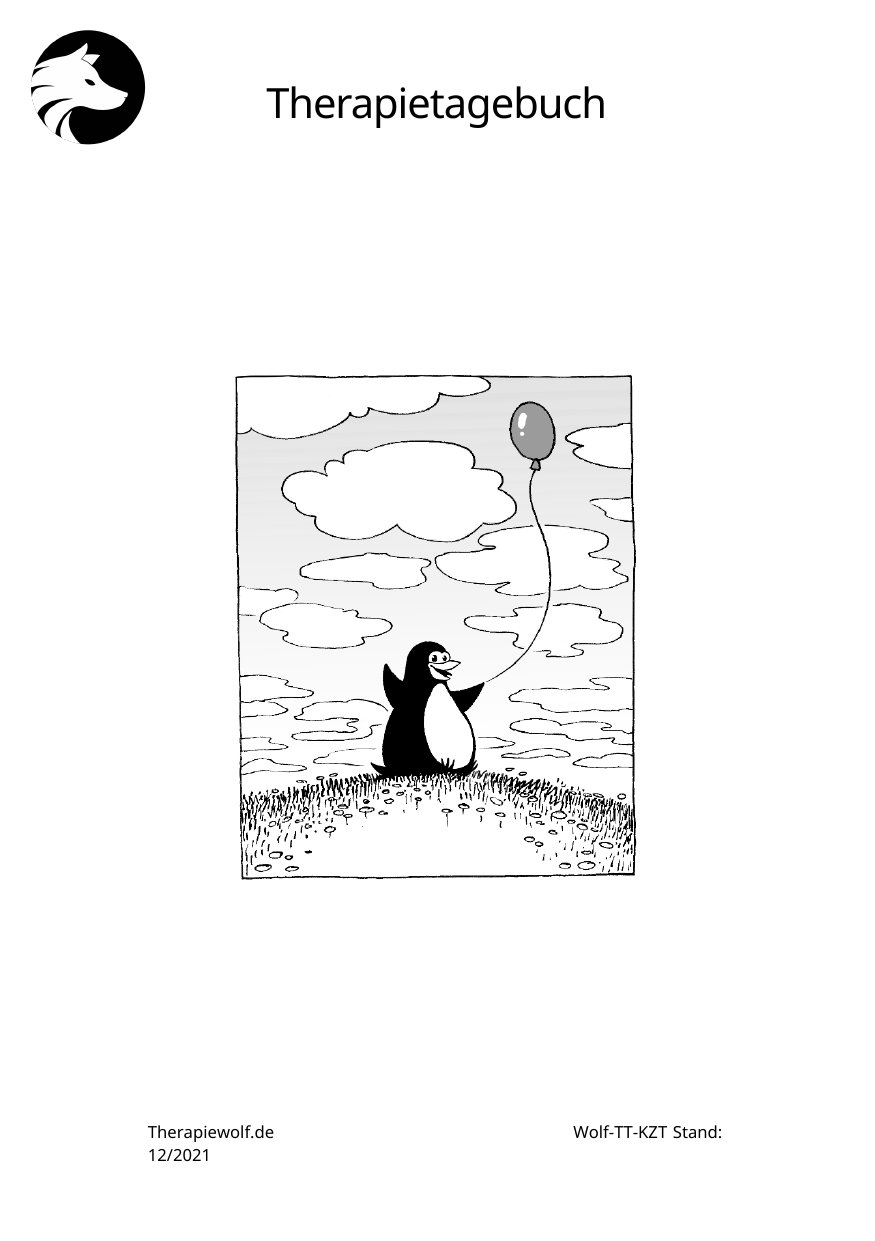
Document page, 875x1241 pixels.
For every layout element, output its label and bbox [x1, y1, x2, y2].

picture [29, 29, 148, 146]
picture [147, 268, 727, 972]
